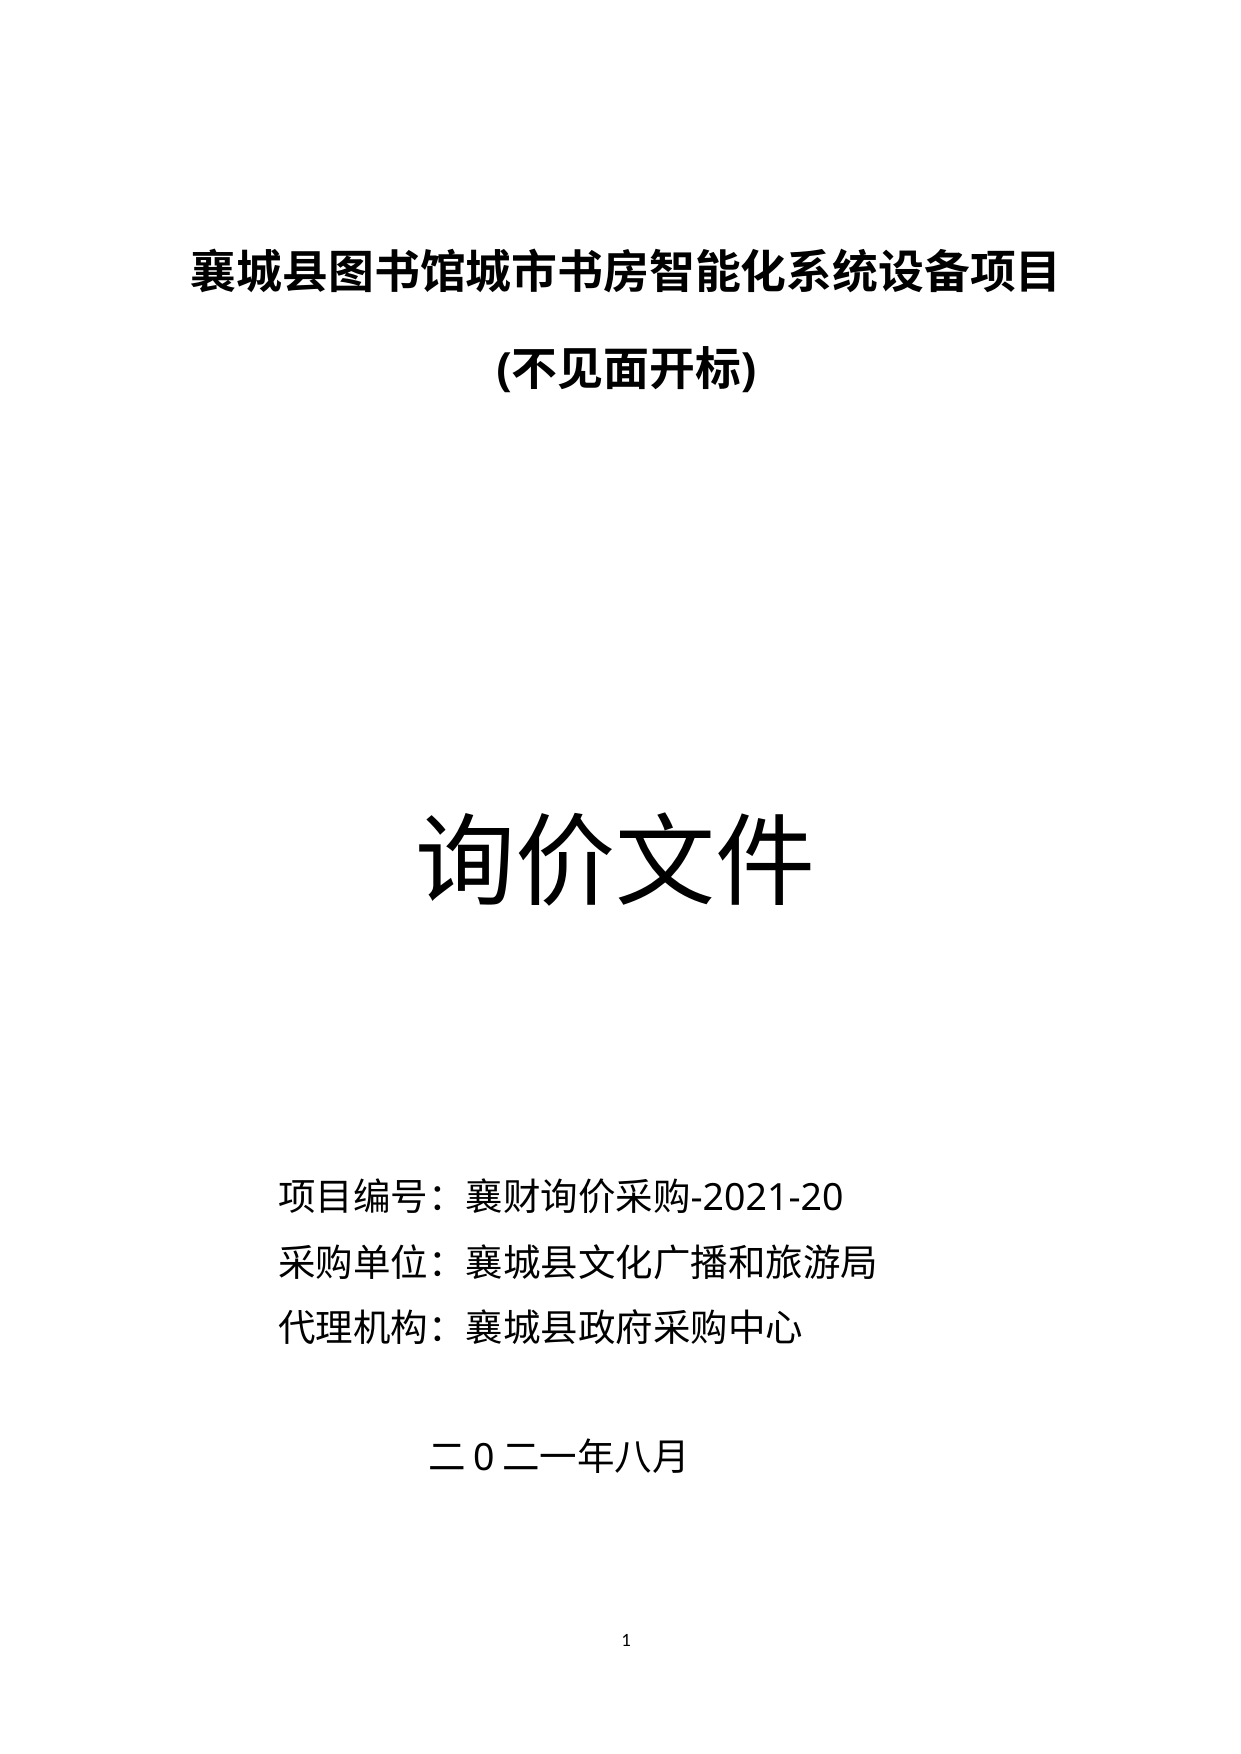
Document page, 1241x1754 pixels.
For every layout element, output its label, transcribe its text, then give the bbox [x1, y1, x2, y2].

text 襄城县图书馆城市书房智能化系统设备项目(不见面开标) [165, 219, 1087, 414]
text 项目编号：襄财询价采购-2021-20 [165, 1162, 1087, 1227]
text 二0二一年八月 [165, 1422, 1087, 1487]
text 代理机构：襄城县政府采购中心 [165, 1292, 1087, 1357]
text 询价文件 [165, 772, 1087, 934]
text 采购单位：襄城县文化广播和旅游局 [165, 1227, 1087, 1292]
